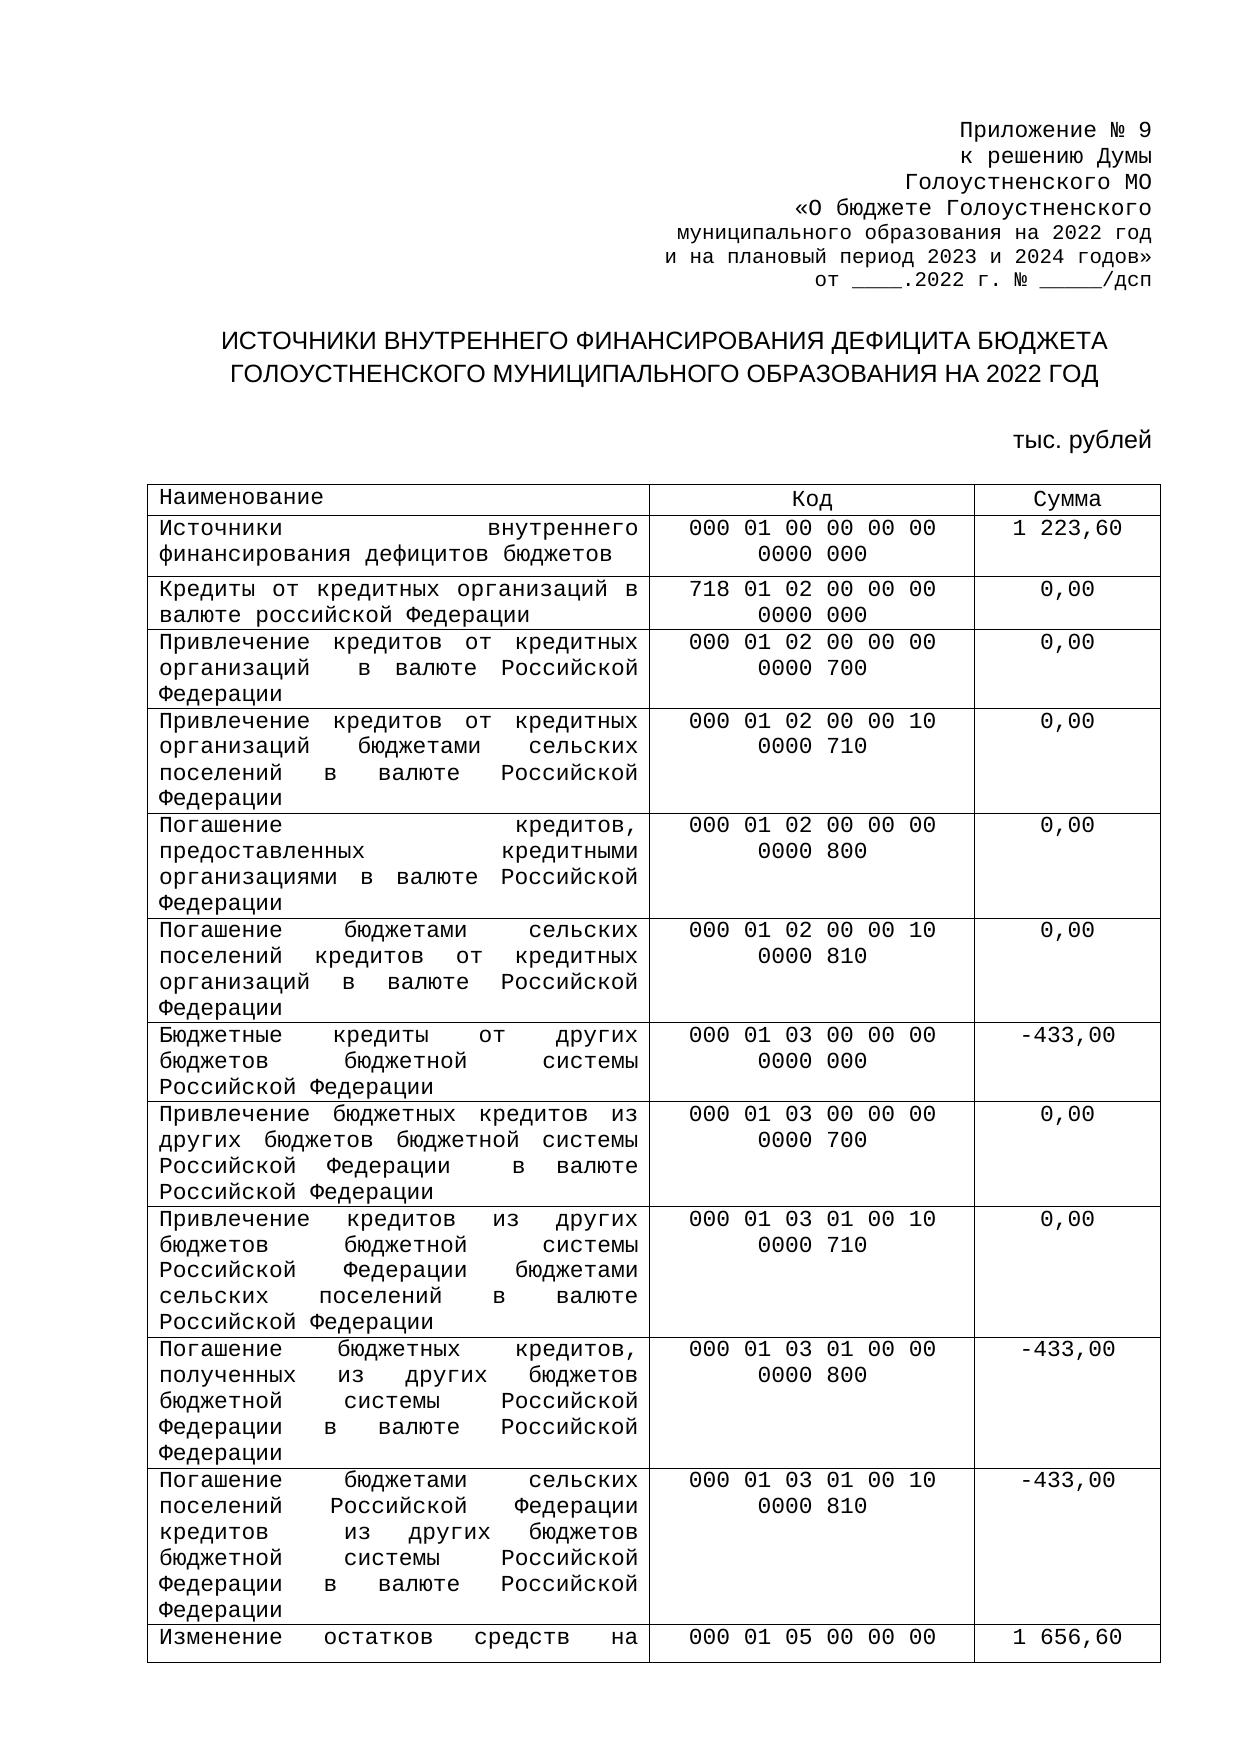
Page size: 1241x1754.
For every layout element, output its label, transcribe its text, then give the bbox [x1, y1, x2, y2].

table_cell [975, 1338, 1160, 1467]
text ИСТОЧНИКИ ВНУТРЕННЕГО ФИНАНСИРОВАНИЯ ДЕФИЦИТА БЮДЖЕТА ГОЛОУСТНЕНСКОГО МУНИЦИПАЛЬНОГО ОБРАЗОВАНИЯ НА 2022 ГОД [177, 326, 1152, 388]
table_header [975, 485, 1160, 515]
text муниципального образования на 2022 год [177, 222, 1152, 246]
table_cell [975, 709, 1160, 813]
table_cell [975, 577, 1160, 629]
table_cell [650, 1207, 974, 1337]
text от ____.2022 г. № _____/дсп [177, 269, 1152, 293]
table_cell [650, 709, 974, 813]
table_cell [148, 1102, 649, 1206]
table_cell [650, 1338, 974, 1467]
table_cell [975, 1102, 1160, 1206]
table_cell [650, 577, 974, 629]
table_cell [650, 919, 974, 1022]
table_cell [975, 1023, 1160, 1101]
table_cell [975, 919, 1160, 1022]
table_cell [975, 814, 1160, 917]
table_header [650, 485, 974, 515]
text Приложение № 9 [177, 118, 1152, 144]
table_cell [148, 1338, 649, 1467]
text Голоустненского МО [177, 170, 1152, 196]
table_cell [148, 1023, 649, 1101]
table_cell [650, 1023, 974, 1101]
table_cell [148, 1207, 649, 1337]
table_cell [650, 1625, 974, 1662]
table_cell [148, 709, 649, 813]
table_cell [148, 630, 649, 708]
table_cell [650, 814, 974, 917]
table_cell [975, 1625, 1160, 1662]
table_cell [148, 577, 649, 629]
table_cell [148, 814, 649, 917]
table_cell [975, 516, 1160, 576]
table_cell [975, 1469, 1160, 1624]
text и на плановый период 2023 и 2024 годов» [177, 246, 1152, 269]
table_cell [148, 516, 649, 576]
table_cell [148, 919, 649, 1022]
text «О бюджете Голоустненского [177, 196, 1152, 222]
text тыс. рублей [177, 425, 1152, 454]
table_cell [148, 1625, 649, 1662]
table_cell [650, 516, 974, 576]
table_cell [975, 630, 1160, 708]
text к решению Думы [177, 144, 1152, 170]
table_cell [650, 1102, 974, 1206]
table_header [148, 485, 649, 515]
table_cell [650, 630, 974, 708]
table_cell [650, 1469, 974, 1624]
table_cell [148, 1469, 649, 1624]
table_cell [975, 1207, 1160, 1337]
